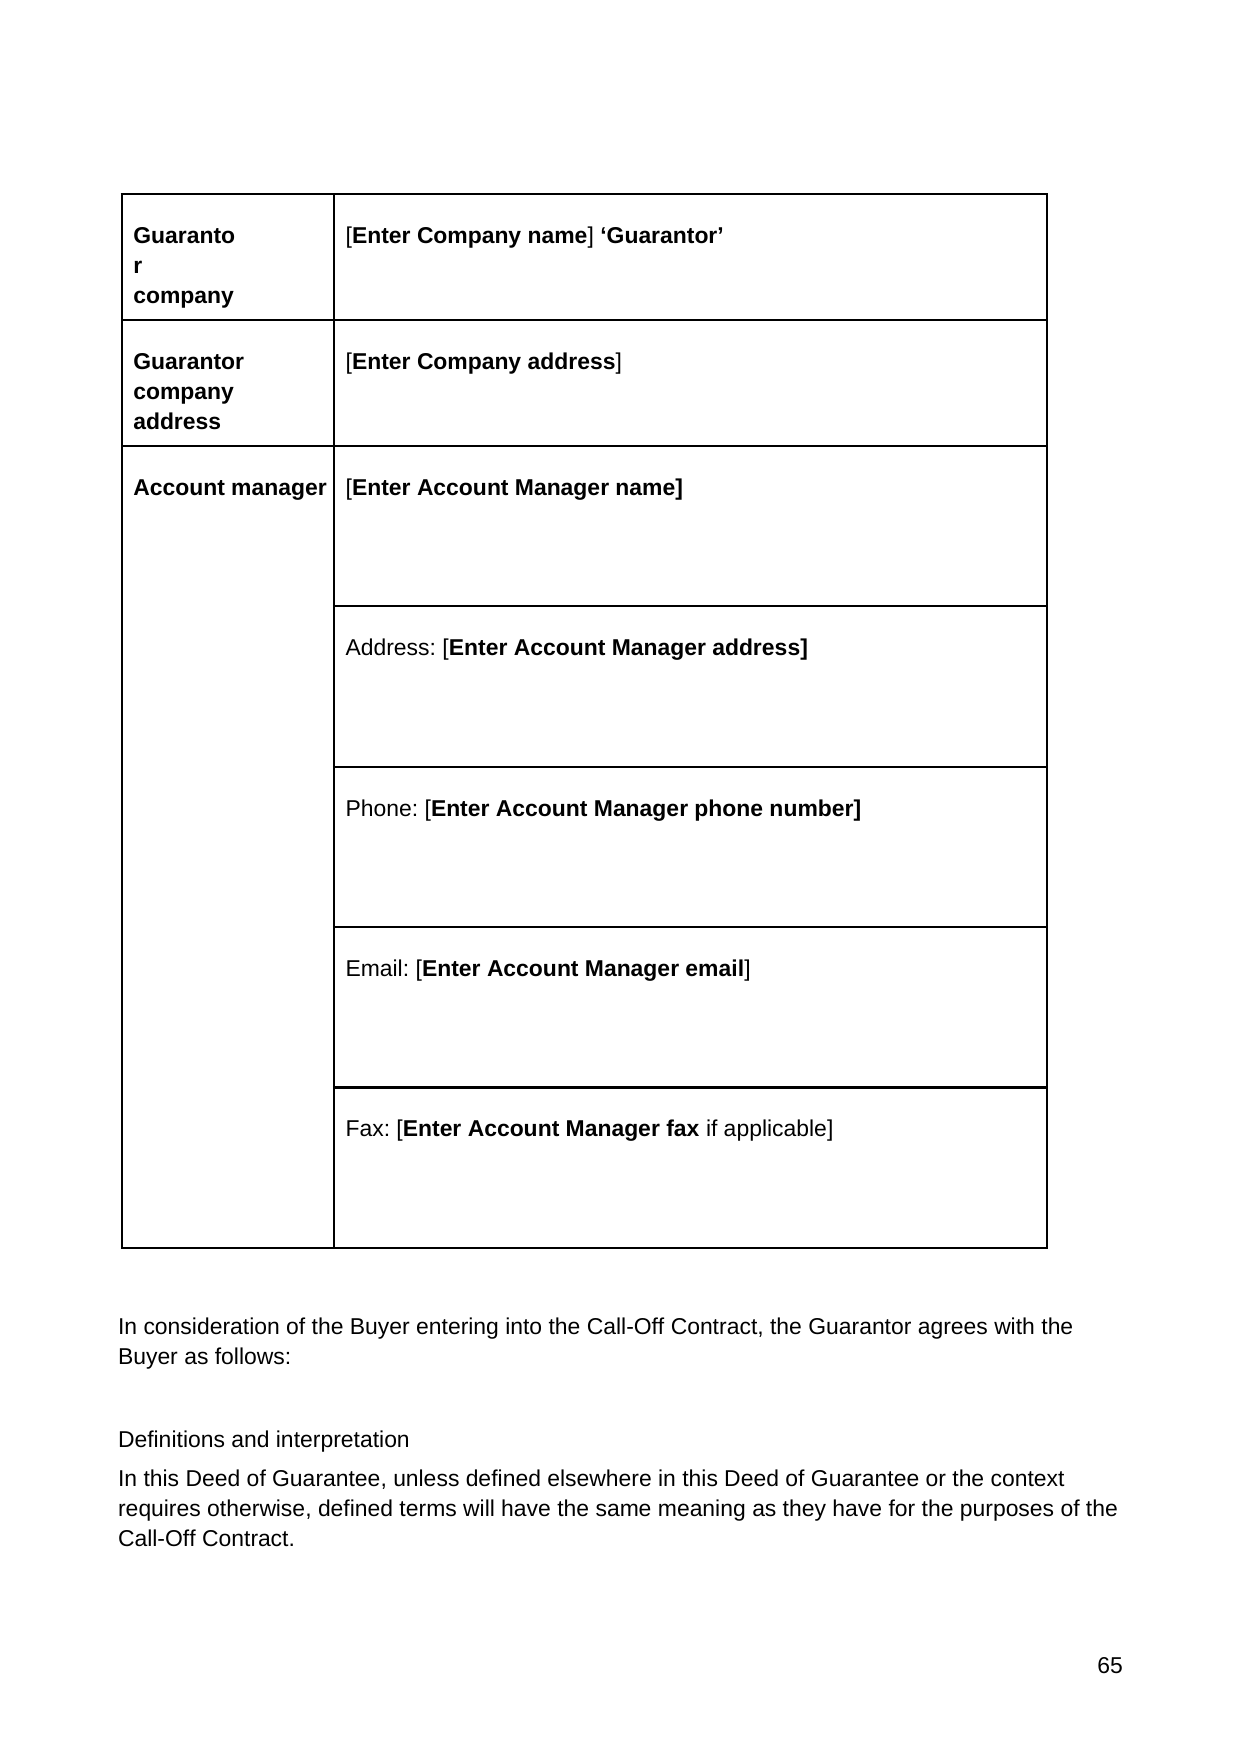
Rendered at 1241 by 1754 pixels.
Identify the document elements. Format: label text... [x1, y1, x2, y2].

table_cell Guarantor company address [123, 321, 333, 445]
text In consideration of the Buyer entering into the Call-Off Contract, the Guarantor agrees with the Buyer as follows: [118, 1313, 1076, 1369]
subtitle Definitions and interpretation [118, 1426, 1134, 1452]
table_header [Enter Company name] ‘Guarantor’ [335, 195, 1046, 319]
table_cell Email: [Enter Account Manager email] [335, 928, 1046, 1086]
table_cell [Enter Account Manager name] [335, 447, 1046, 605]
table_cell Phone: [Enter Account Manager phone number] [335, 768, 1046, 926]
table_cell Address: [Enter Account Manager address] [335, 607, 1046, 766]
table_cell [Enter Company address] [335, 321, 1046, 445]
table_cell Account manager [123, 447, 333, 1247]
table_header Guarantor company [123, 195, 333, 319]
table_cell Fax: [Enter Account Manager fax if applicable] [335, 1089, 1046, 1247]
text In this Deed of Guarantee, unless defined elsewhere in this Deed of Guarantee or the context requires otherwise, defined terms will have the same meaning as they have for the purposes of the Call-Off Contract. [118, 1465, 1119, 1552]
